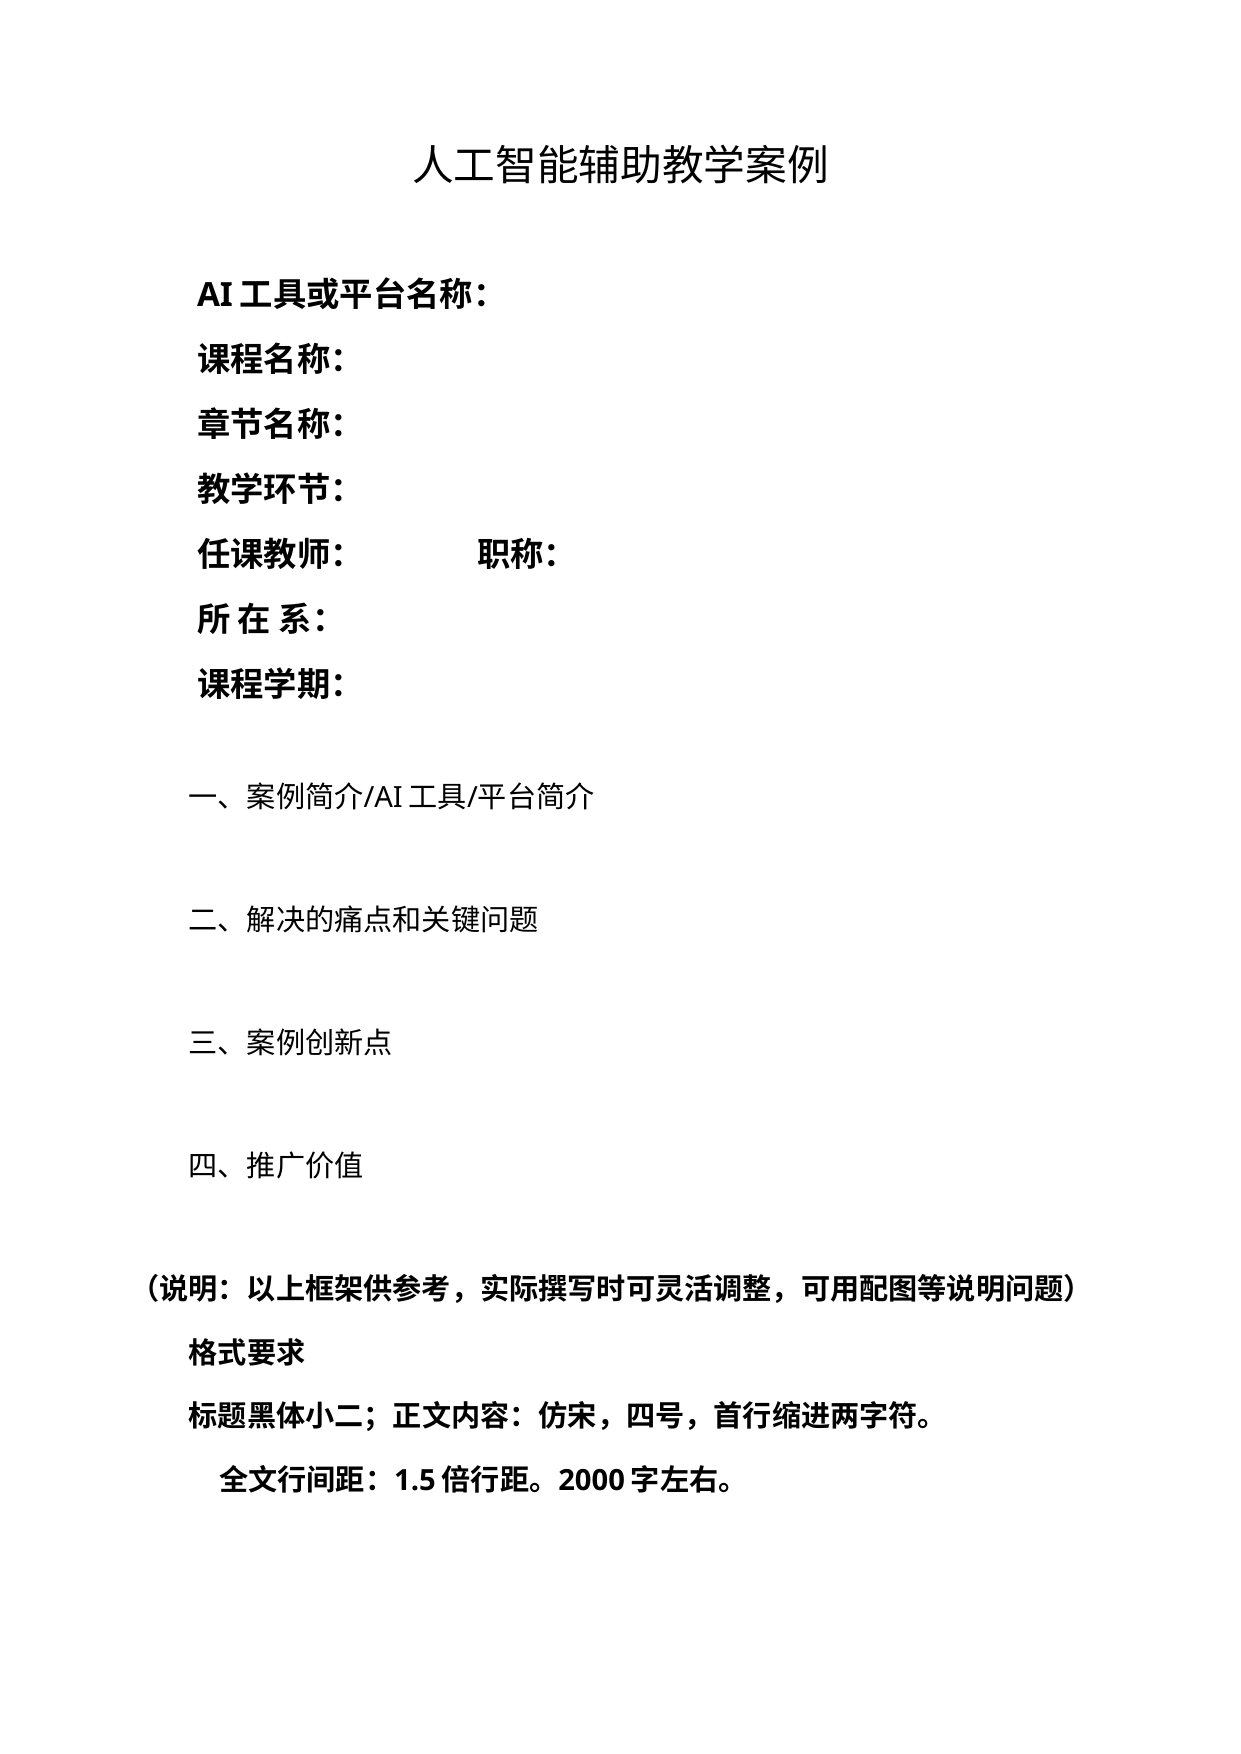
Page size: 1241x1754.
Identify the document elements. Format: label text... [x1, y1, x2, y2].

text 三、案例创新点 [130, 1020, 1110, 1062]
text 课程学期： [130, 649, 1110, 714]
text 格式要求 [130, 1329, 1110, 1371]
text 教学环节： [130, 454, 1110, 519]
text 四、推广价值 [130, 1143, 1110, 1185]
text 一、案例简介/AI工具/平台简介 [130, 774, 1110, 816]
text 人工智能辅助教学案例 [130, 129, 1110, 194]
text 标题黑体小二；正文内容：仿宋，四号，首行缩进两字符。 [130, 1393, 1110, 1435]
text 课程名称： [130, 324, 1110, 389]
text 任课教师： 职称： [130, 519, 1110, 584]
text 全文行间距：1.5倍行距。2000字左右。 [130, 1456, 1110, 1498]
text 所 在 系： [130, 584, 1110, 649]
text AI工具或平台名称： [130, 259, 1110, 324]
text 二、解决的痛点和关键问题 [130, 897, 1110, 939]
text （说明：以上框架供参考，实际撰写时可灵活调整，可用配图等说明问题） [130, 1266, 1110, 1308]
text 章节名称： [130, 389, 1110, 454]
